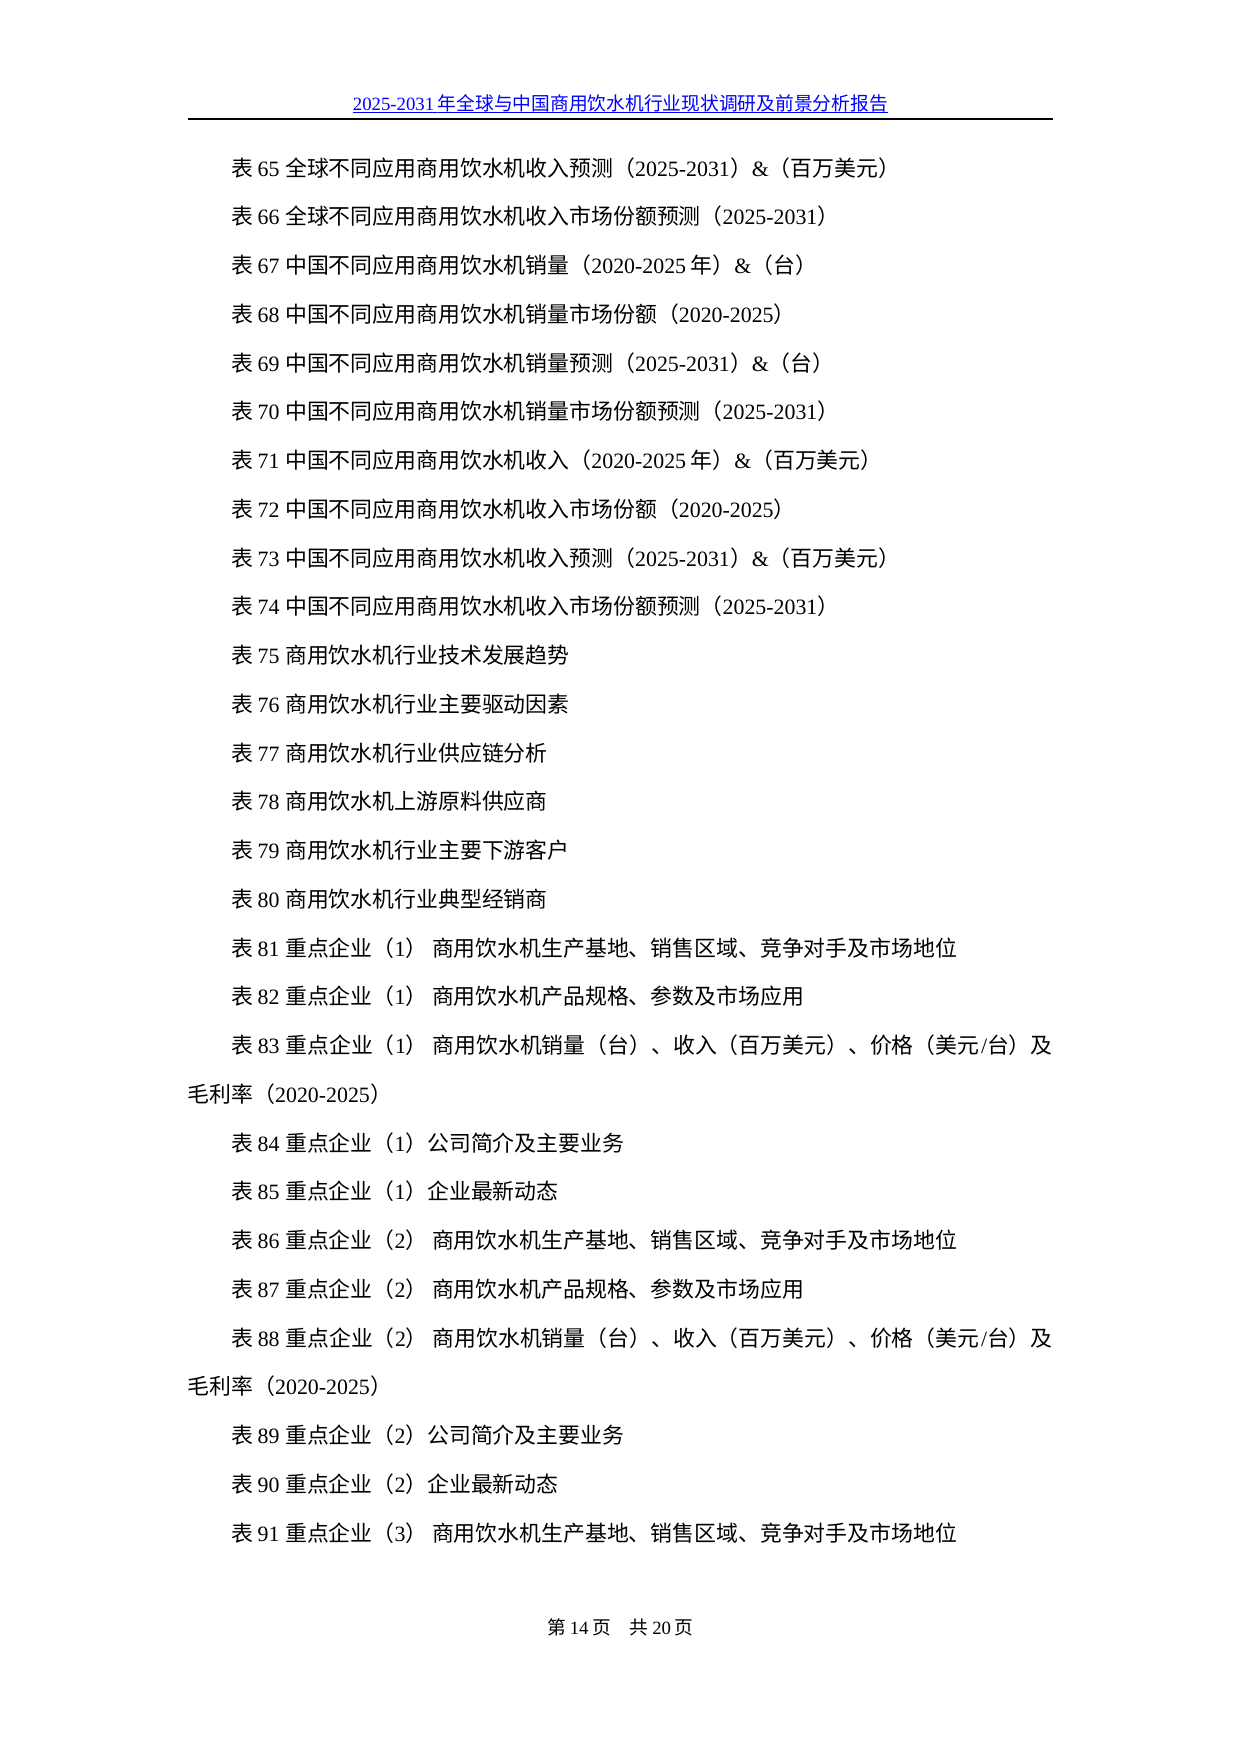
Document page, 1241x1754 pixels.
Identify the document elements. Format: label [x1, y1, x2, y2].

text [187, 150, 1053, 1548]
